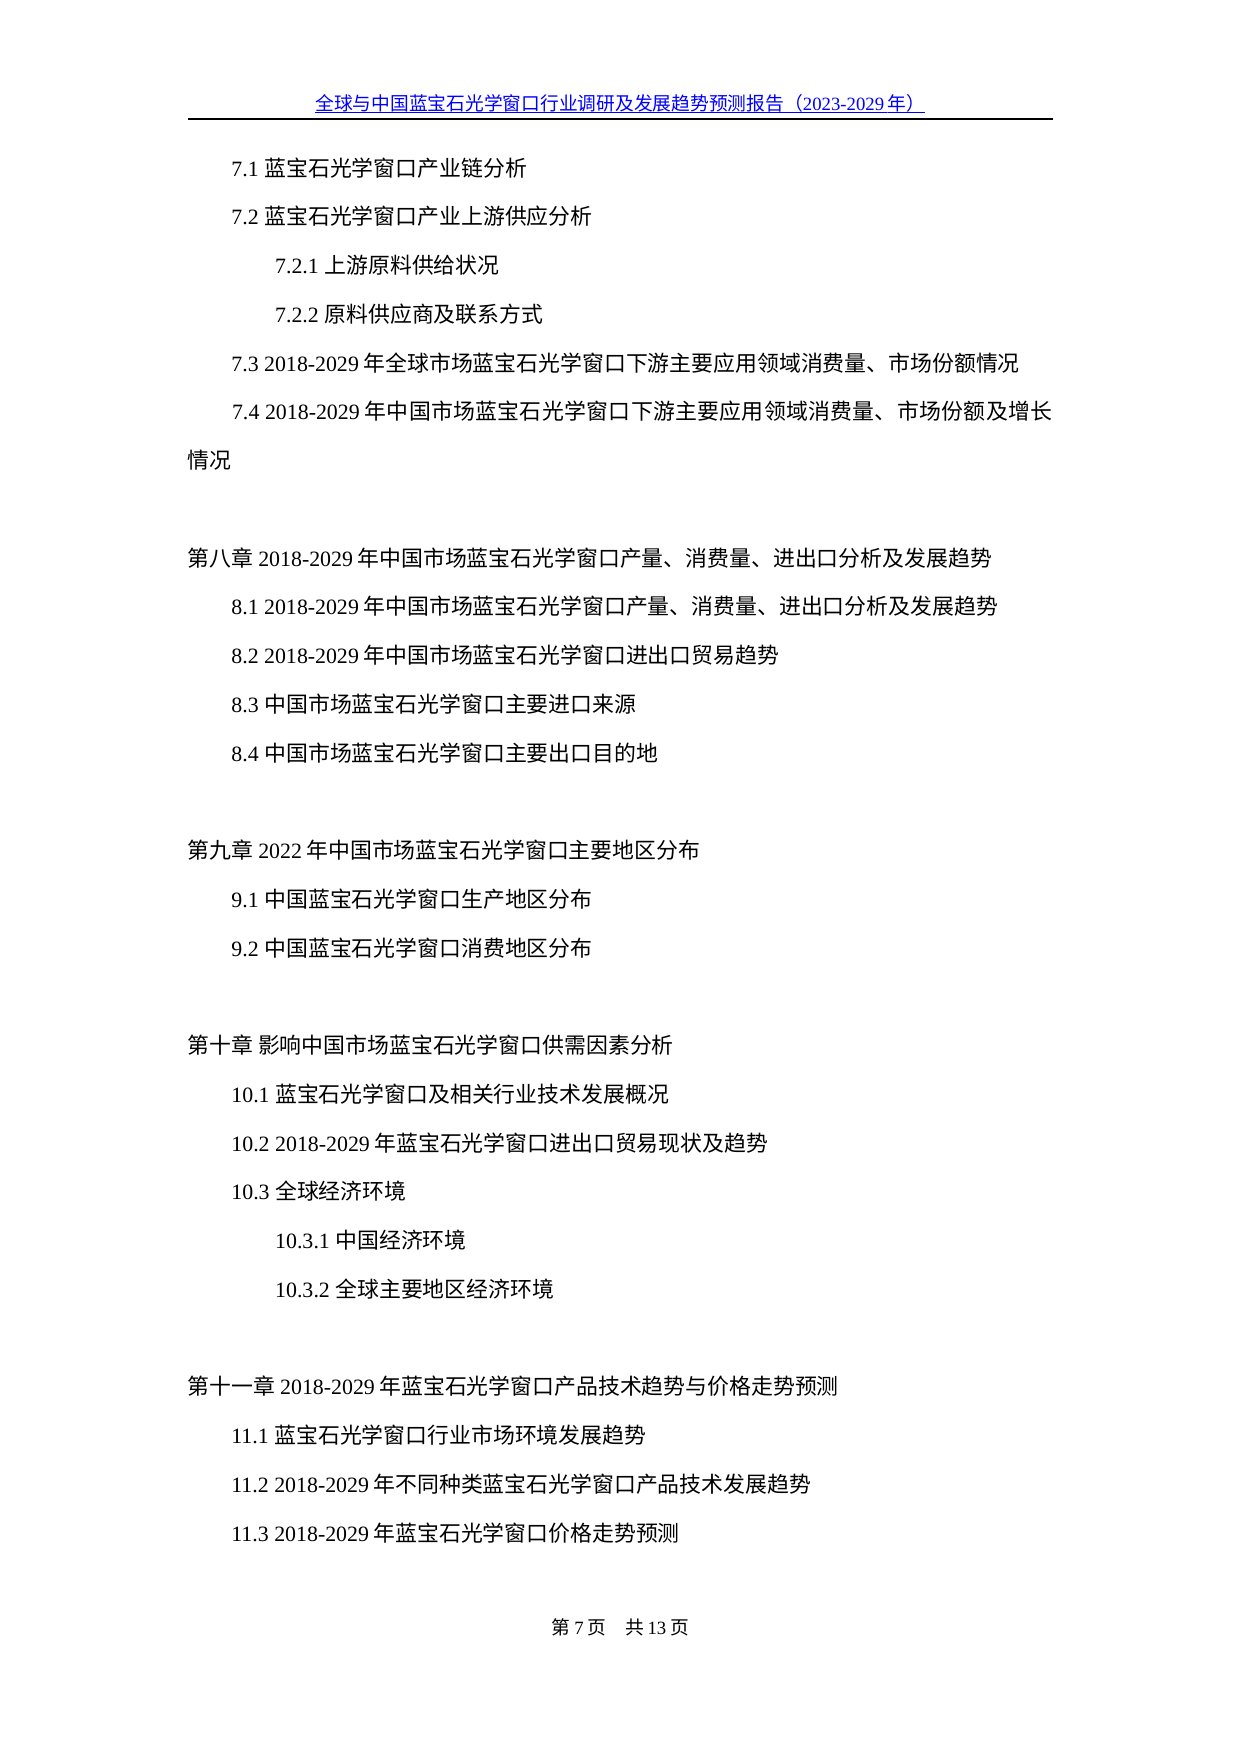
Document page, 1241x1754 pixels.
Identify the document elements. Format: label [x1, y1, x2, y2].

text [187, 150, 1053, 1548]
